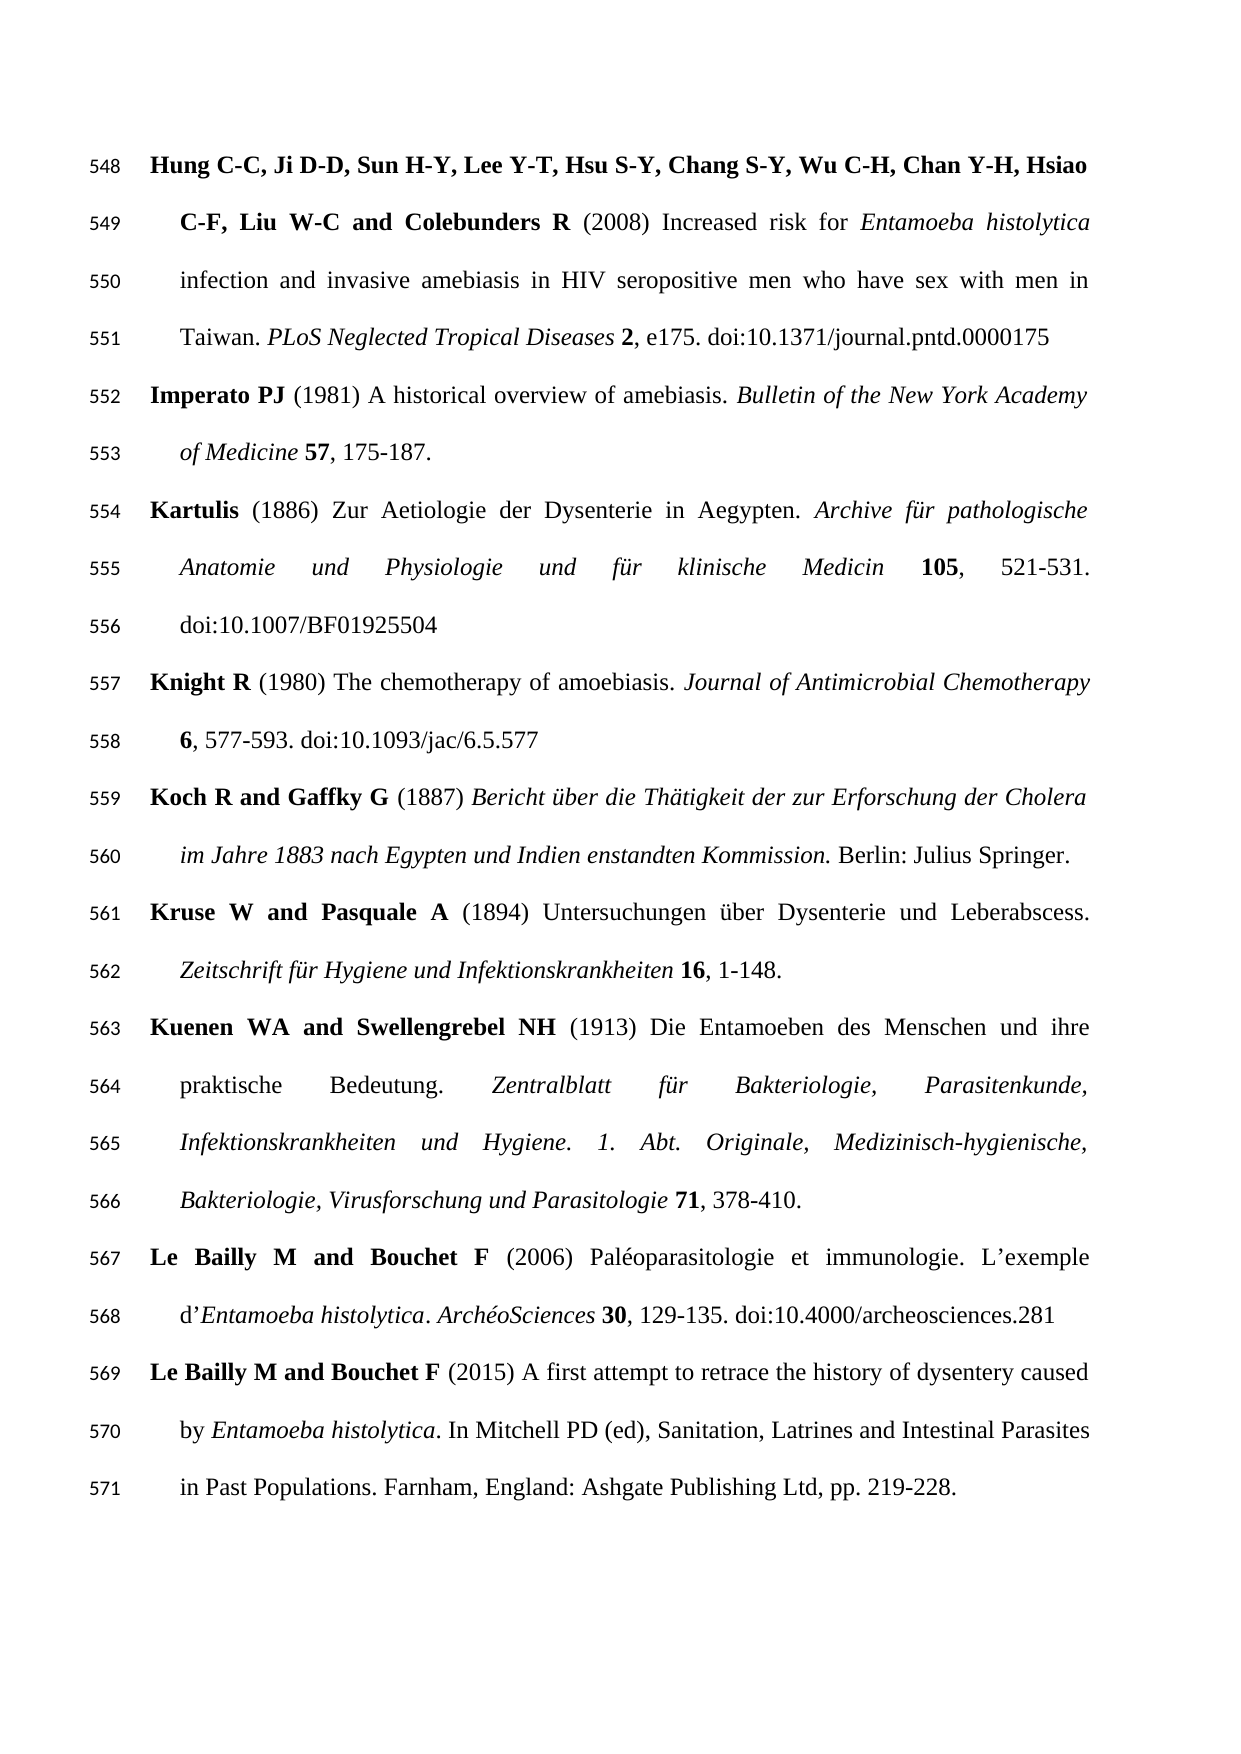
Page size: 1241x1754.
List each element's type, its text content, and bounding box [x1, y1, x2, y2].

text Koch R and Gaffky G (1887) Bericht über die Thätigkeit der zur Erforschung der Cholera im Jahre 1883 nach Egypten und Indien enstandten Kommission. Berlin: Julius Springer. [150, 782, 1090, 869]
text Kruse W and Pasquale A (1894) Untersuchungen über Dysenterie und Leberabscess. Zeitschrift für Hygiene und Infektionskrankheiten 16, 1-148. [150, 897, 1090, 984]
text Imperato PJ (1981) A historical overview of amebiasis. Bulletin of the New York Academy of Medicine 57, 175-187. [150, 380, 1090, 466]
text Knight R (1980) The chemotherapy of amoebiasis. Journal of Antimicrobial Chemotherapy 6, 577-593. doi:10.1093/jac/6.5.577 [150, 667, 1090, 754]
text Hung C-C, Ji D-D, Sun H-Y, Lee Y-T, Hsu S-Y, Chang S-Y, Wu C-H, Chan Y-H, Hsiao C-F, Liu W-C and Colebunders R (2008) Increased risk for Entamoeba histolytica infection and invasive amebiasis in HIV seropositive men who have sex with men in Taiwan. PLoS Neglected Tropical Diseases 2, e175. doi:10.1371/journal.pntd.0000175 [150, 150, 1090, 351]
text Kuenen WA and Swellengrebel NH (1913) Die Entamoeben des Menschen und ihre praktische Bedeutung. Zentralblatt für Bakteriologie, Parasitenkunde, Infektionskrankheiten und Hygiene. 1. Abt. Originale, Medizinisch-hygienische, Bakteriologie, Virusforschung und Parasitologie 71, 378-410. [150, 1012, 1090, 1214]
text Kartulis (1886) Zur Aetiologie der Dysenterie in Aegypten. Archive für pathologische Anatomie und Physiologie und für klinische Medicin 105, 521-531. doi:10.1007/BF01925504 [150, 495, 1090, 639]
text Le Bailly M and Bouchet F (2006) Paléoparasitologie et immunologie. L’exemple d’Entamoeba histolytica. ArchéoSciences 30, 129-135. doi:10.4000/archeosciences.281 [150, 1242, 1090, 1329]
text Le Bailly M and Bouchet F (2015) A first attempt to retrace the history of dysentery caused by Entamoeba histolytica. In Mitchell PD (ed), Sanitation, Latrines and Intestinal Parasites in Past Populations. Farnham, England: Ashgate Publishing Ltd, pp. 219-228. [150, 1357, 1090, 1501]
